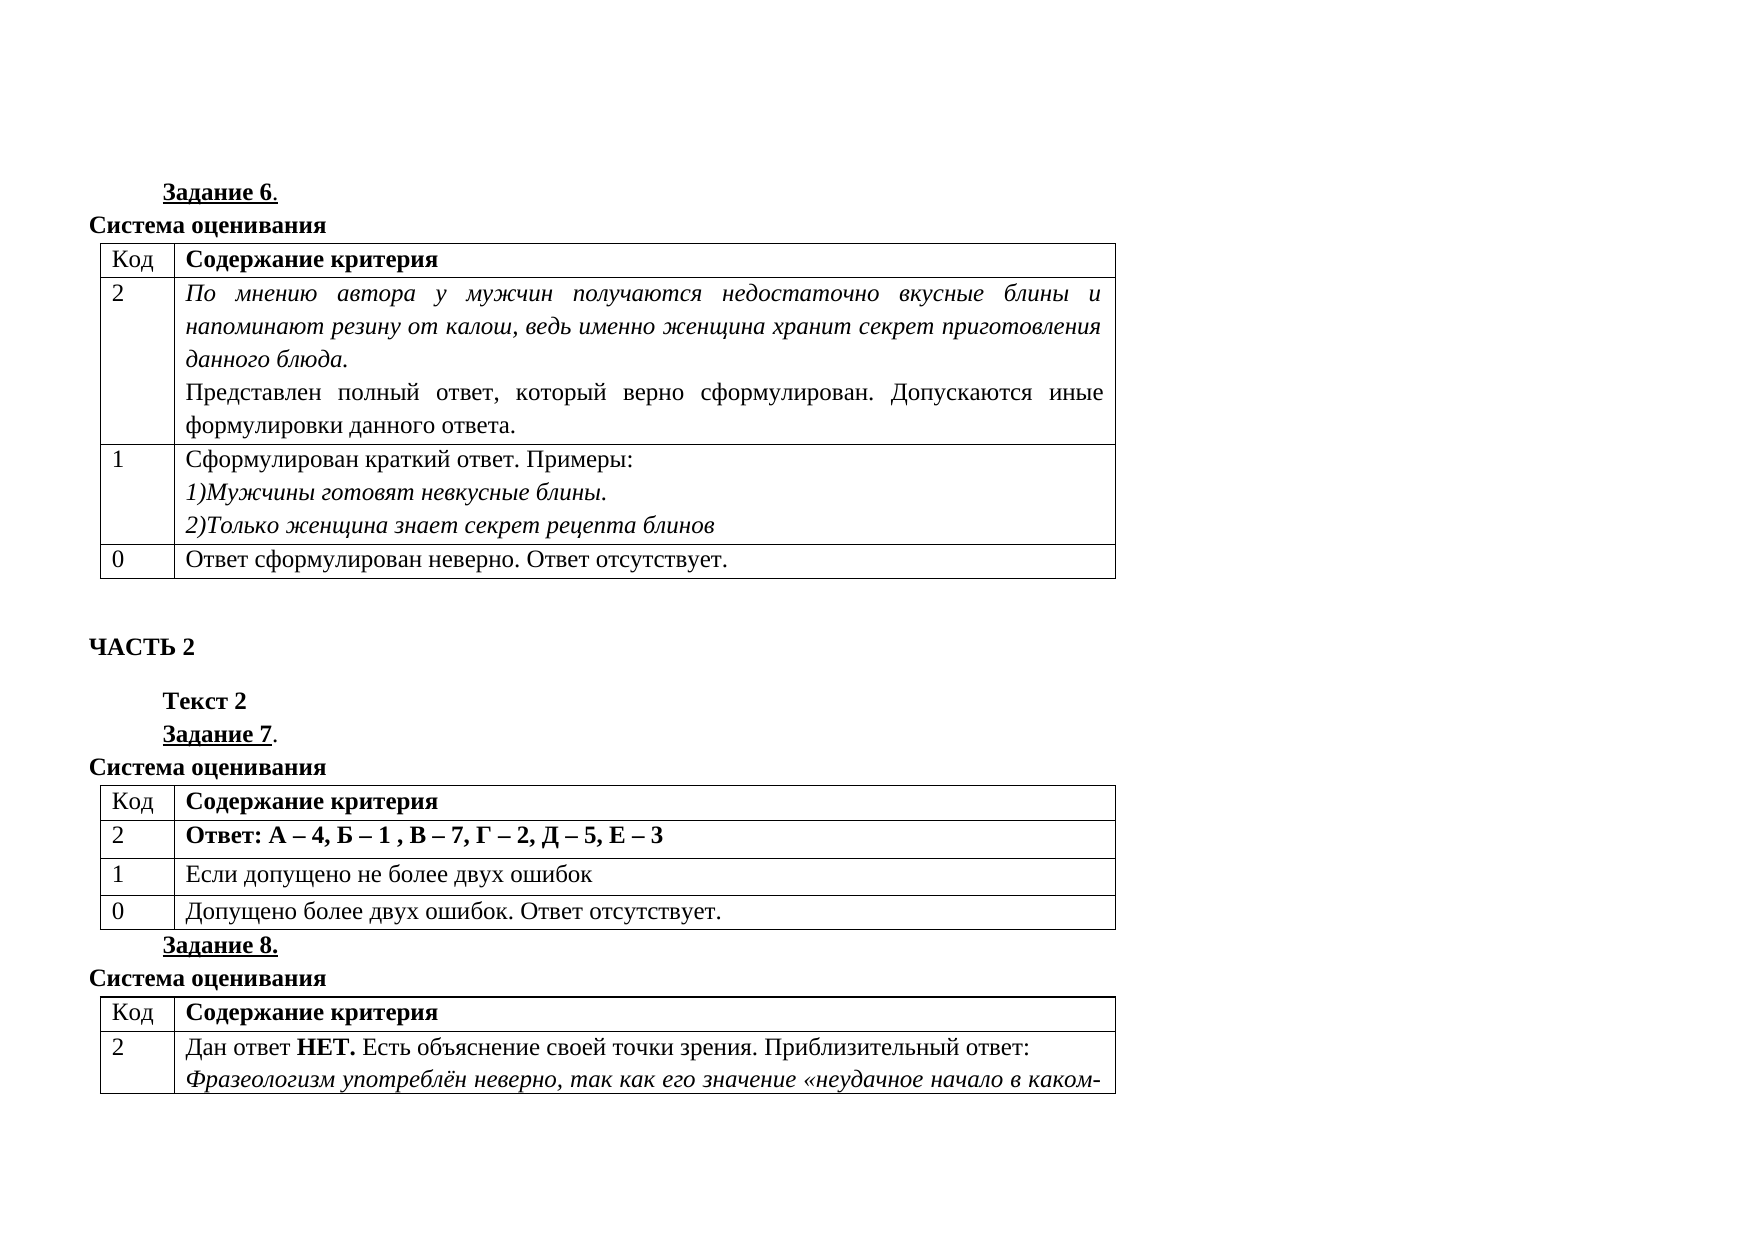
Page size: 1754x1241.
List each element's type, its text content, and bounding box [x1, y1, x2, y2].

table_header Содержание критерия [175, 786, 1115, 819]
text Система оценивания [88, 752, 1636, 781]
text Задание 6. [88, 177, 1636, 206]
table_cell Допущено более двух ошибок. Ответ отсутствует. [175, 896, 1115, 929]
table_cell Ответ: А – 4, Б – 1 , В – 7, Г – 2, Д – 5, Е – 3 [175, 821, 1115, 858]
table_cell Сформулирован краткий ответ. Примеры: 1)Мужчины готовят невкусные блины. 2)Только женщина знает секрет рецепта блинов [175, 445, 1115, 543]
table_cell 2 [101, 1032, 174, 1093]
table_cell Если допущено не более двух ошибок [175, 859, 1115, 895]
table_cell 1 [101, 859, 174, 895]
table_cell 0 [101, 545, 174, 578]
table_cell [175, 1032, 1115, 1093]
table_cell 2 [101, 821, 174, 858]
table_header Код [101, 244, 174, 277]
table_header Содержание критерия [175, 998, 1115, 1031]
table_header Код [101, 998, 174, 1031]
table_cell Ответ сформулирован неверно. Ответ отсутствует. [175, 545, 1115, 578]
text Система оценивания [88, 963, 1636, 992]
text ЧАСТЬ 2 [88, 632, 1636, 661]
text Текст 2 [88, 686, 1636, 715]
table_cell 0 [101, 896, 174, 929]
table_cell 2 [101, 278, 174, 443]
text Задание 8. [88, 930, 1636, 959]
table_header Содержание критерия [175, 244, 1115, 277]
text Задание 7. [88, 719, 1636, 748]
table_header Код [101, 786, 174, 819]
text Система оценивания [88, 210, 1636, 239]
table_cell По мнению автора у мужчин получаются недостаточно вкусные блины и напоминают резину от калош, ведь именно женщина хранит секрет приготовления данного блюда. Представлен полный ответ, который верно сформулирован. Допускаются иные формулировки данного ответа. [175, 278, 1115, 443]
table_cell 1 [101, 445, 174, 543]
